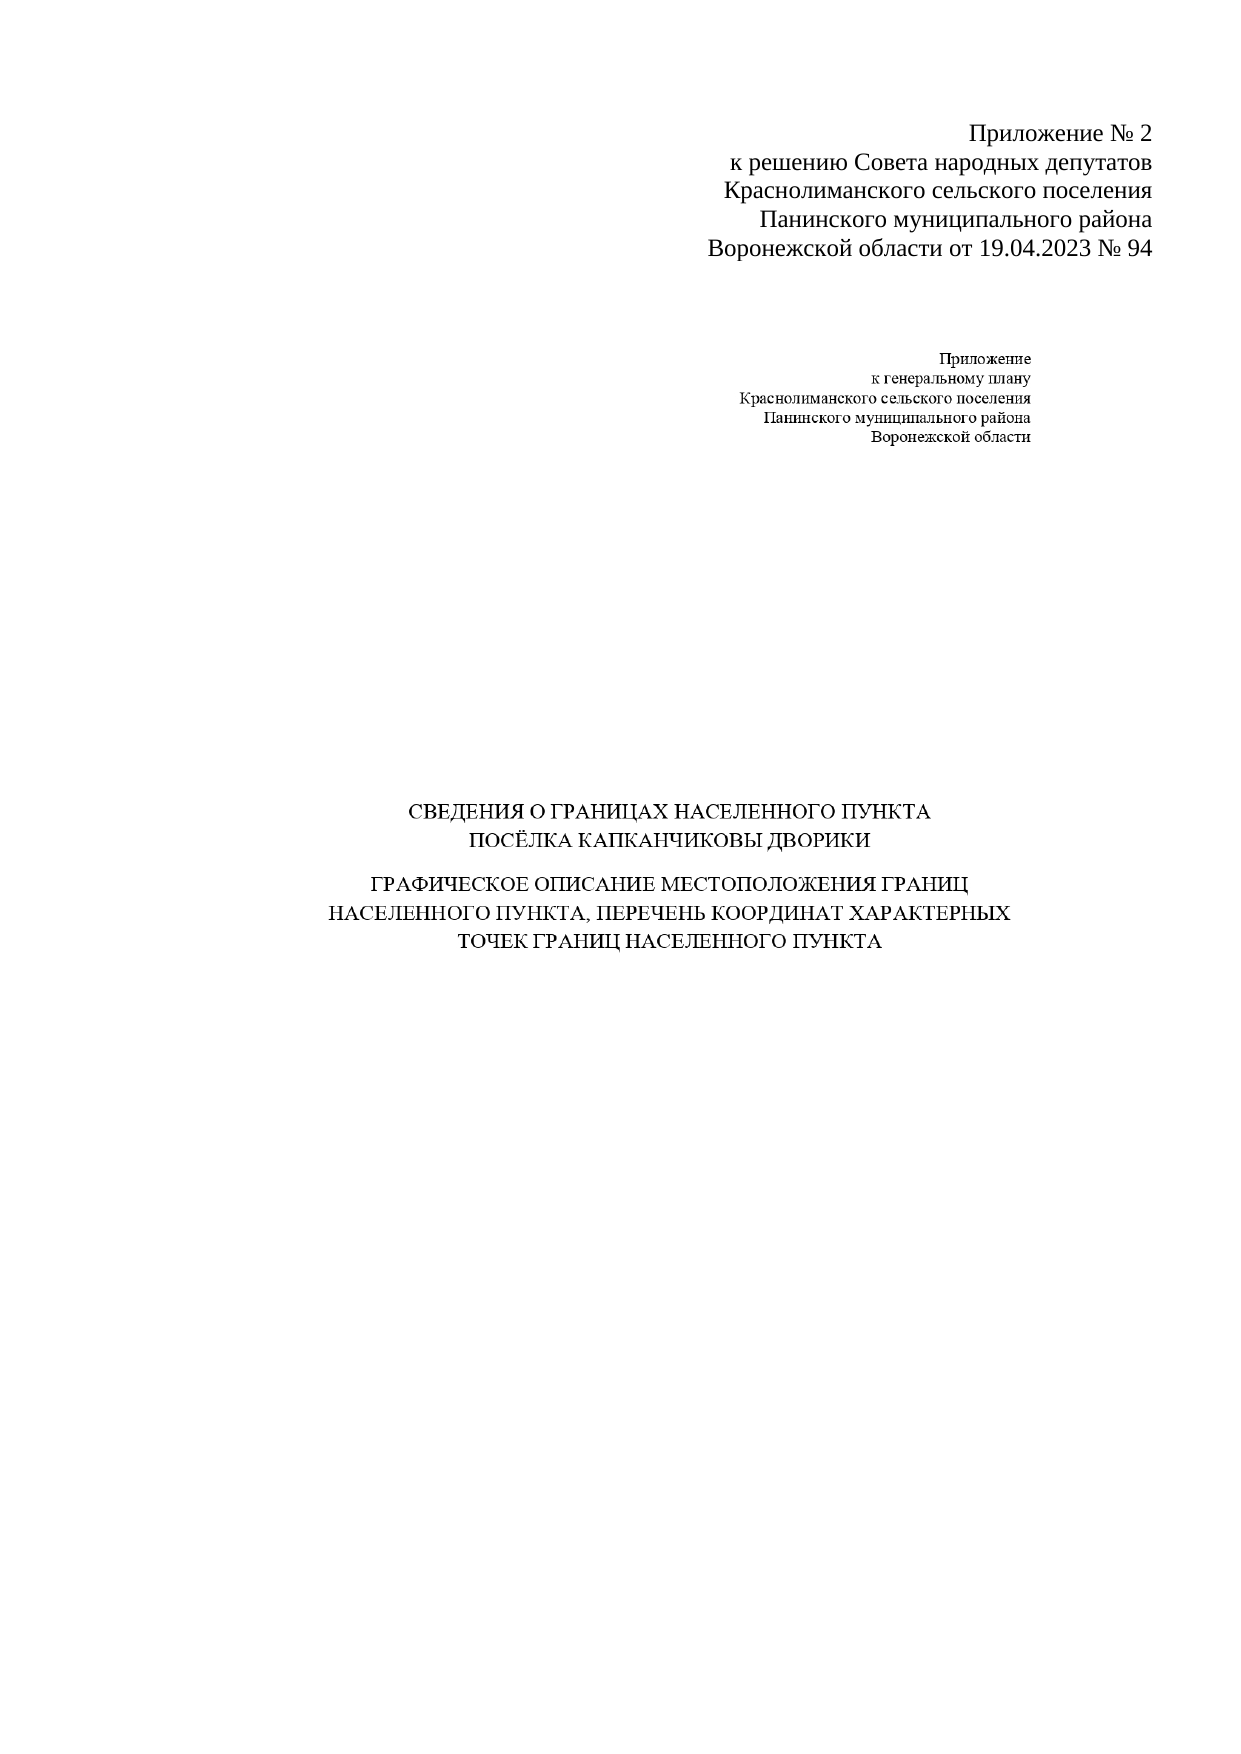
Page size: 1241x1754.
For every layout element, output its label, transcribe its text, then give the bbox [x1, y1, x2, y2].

text Панинского муниципального района [118, 204, 1152, 233]
text к решению Совета народных депутатов [118, 147, 1152, 176]
text Краснолиманского сельского поселения [118, 176, 1152, 204]
text Приложение № 2 [118, 118, 1152, 147]
picture [177, 261, 1096, 1561]
text Воронежской области от 19.04.2023 № 94 [118, 233, 1152, 262]
